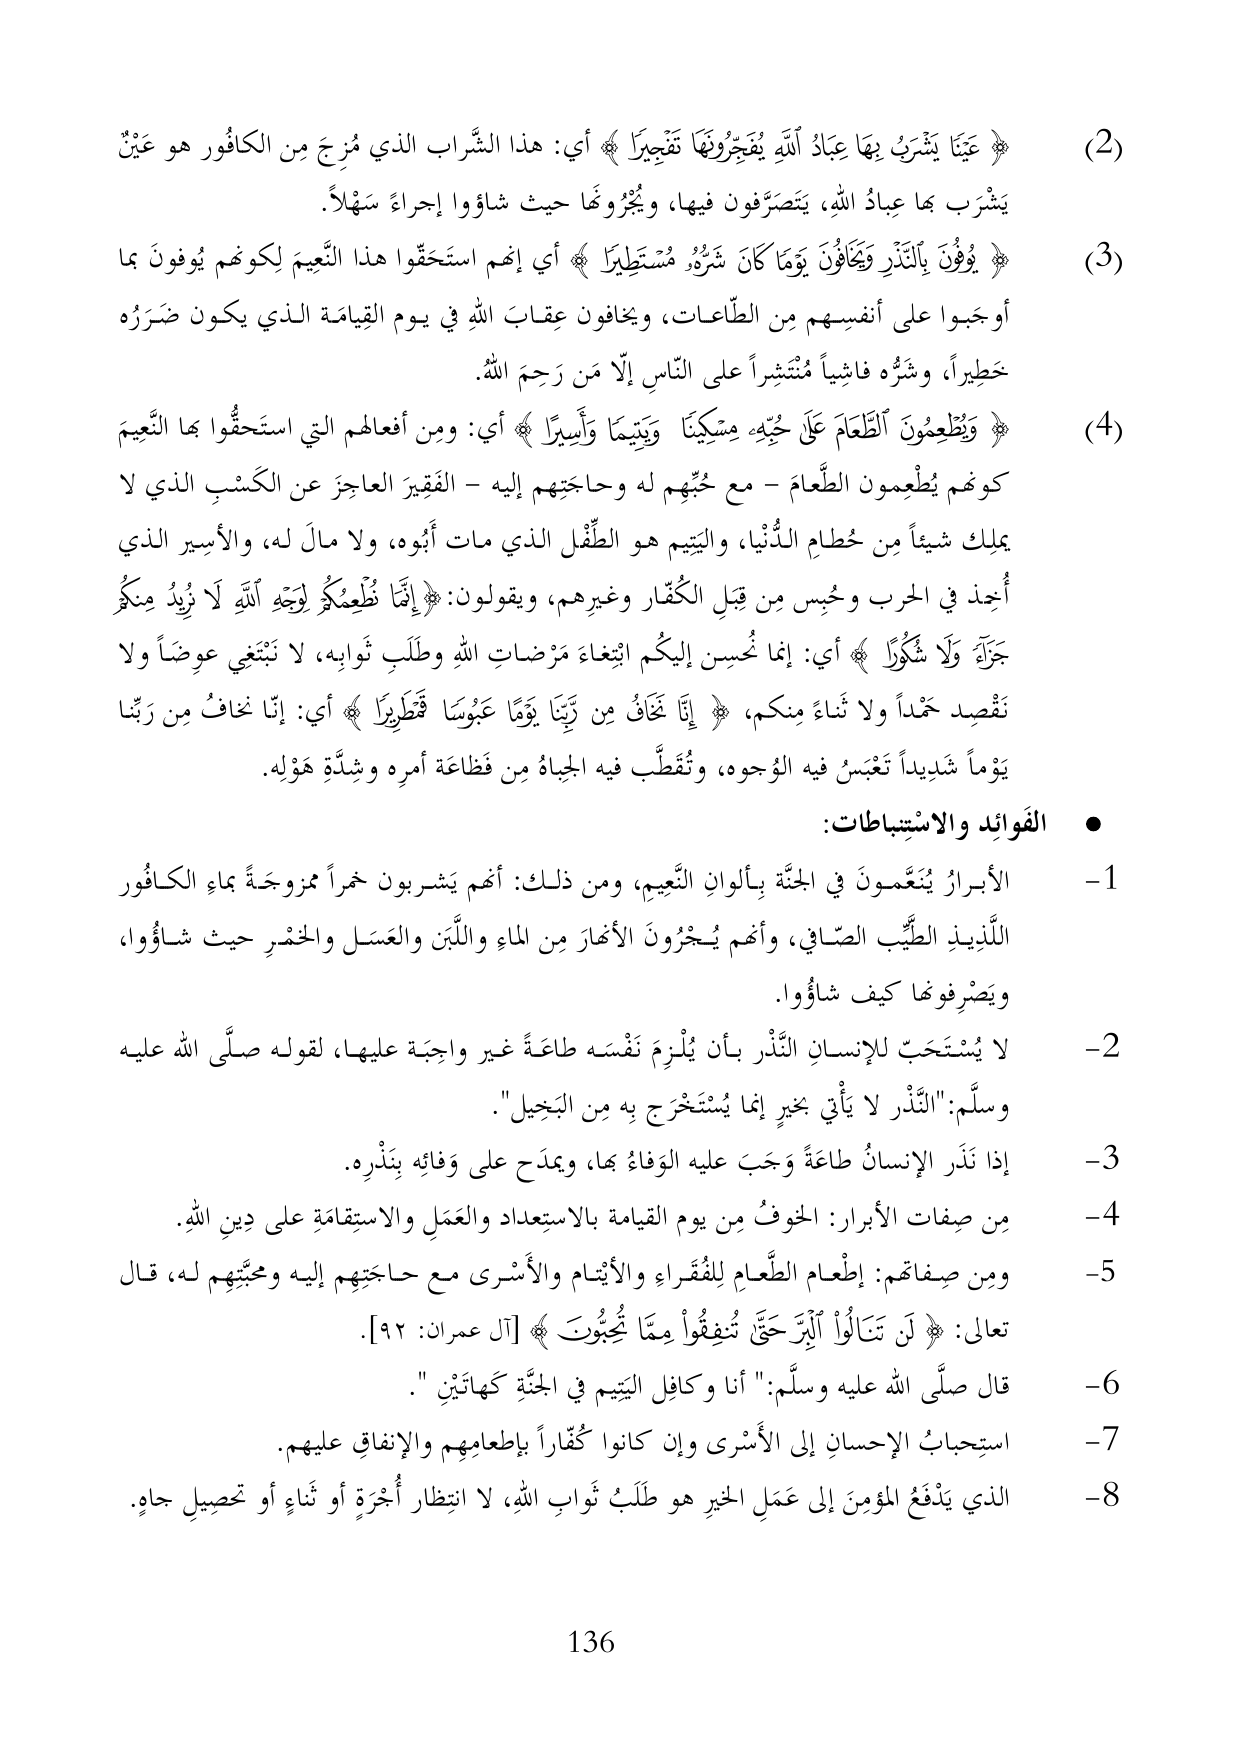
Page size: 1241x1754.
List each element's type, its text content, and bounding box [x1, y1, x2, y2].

list قال صلَّى الله عليه وسلَّم:" أنا وكافِل اليَتِيم في الجنَّةِ كَهاتَيْنِ ". [118, 1359, 1084, 1415]
list ﱡﭐ ﱉ ﱊ ﱋ ﱌ ﱍ ﱎ ﱏ ﱠ أي إنهم استَحَقّوا هذا النَّعِيمَ لِكونهم يُوفونَ بما أوجَبوا على أنفسِهم مِن الطّاعات، ويخافون عِقابَ اللهِ في يوم القِيامَة الذي يكون ضَرَرُه خَطِيراً، وشَرُّه فاشِياً مُنْتَشِراً على النّاسِ إلّا مَن رَحِمَ اللهُ. [118, 231, 1084, 400]
list الذي يَدْفَعُ المؤمِنَ إلى عَمَلِ الخيرِ هو طَلَبُ ثَوابِ اللهِ، لا انتِظار أُجْرَةٍ أو ثَناءٍ أو تحصِيلِ جاهٍ. [118, 1471, 1084, 1527]
list الأبرارُ يُنَعَّمونَ في الجنَّة بِألوانِ النَّعِيمِ، ومن ذلك: أنهم يَشربون خمراً ممزوجَةً بماءِ الكافُور اللَّذِيذِ الطَّيِّب الصّافي، وأنهم يُـجْرُونَ الأنهارَ مِن الماءِ واللَّبَن والعَسَل والخمْرِ حيث شاؤُوا، ويَصْرِفونها كيف شاؤُوا. [118, 854, 1084, 1022]
list استِحبابُ الإحسانِ إلى الأَسْرى وإن كانوا كُفّاراً بإطعامِهِم والإنفاقِ عليهم. [118, 1415, 1084, 1471]
list مِن صِفات الأبرار: الخوفُ مِن يوم القيامة بالاستِعداد والعَمَلِ والاستِقامَةِ على دِينِ اللهِ. [118, 1190, 1084, 1246]
list ﱡﭐ ﱁ ﱂ ﱃ ﱄ ﱅ ﱆ ﱇ ﱠ أي: هذا الشَّراب الذي مُزِجَ مِن الكافُور هو عَيْنٌ يَشْرَب بها عِبادُ اللهِ، يَتَصَرَّفون فيها، ويُجْرُونَها حيث شاؤوا إجراءً سَهْلاً. [118, 118, 1084, 231]
list لا يُسْتَحَبّ للإنسانِ النَّذْر بأن يُلْزِمَ نَفْسَه طاعَةً غير واجِبَة عليها، لقوله صلَّى الله عليه وسلَّم:"النَّذْر لا يَأْتي بخيرٍ إنما يُسْتَخْرَج بِه مِن البَخِيل". [118, 1022, 1084, 1134]
list إذا نَذَر الإنسانُ طاعَةً وَجَبَ عليه الوَفاءُ بها، ويمدَح على وَفائِه بِنَذْرِه. [118, 1134, 1084, 1190]
list ﱡﭐ ﱑ ﱒ ﱓ ﱔ ﱕ ﱖ ﱗ ﱠ أي: ومِن أفعالهم التي استَحقُّوا بها النَّعِيمَ كونهم يُطْعِمون الطَّعامَ - مع حُبِّهِم له وحاجَتِهم إليه - الفَقِيرَ العاجِزَ عن الكَسْبِ الذي لا يملِك شيئاً مِن حُطامِ الدُّنْيا، واليَتِيم هو الطِّفْل الذي مات أَبُوه، ولا مالَ له، والأسِير الذي أُخِذ في الحرب وحُبِس مِن قِبَلِ الكُفّار وغيرِهم، ويقولون: ﱡﭐﱙ ﱚ ﱛ ﱜ ﱝ ﱞ ﱟ ﱠ ﱡ ﱢ ﱠ أي: إنما نُحسِن إليكُم ابْتِغاءَ مَرْضاتِ اللهِ وطَلَبِ ثَوابِه، لا نَبْتَغِي عوِضَاً ولا نَقْصِد حَمْداً ولا ثَناءً مِنكم، ﱡﭐ ﱤ ﱥ ﱦ ﱧ ﱨ ﱩ ﱪ ﱠ أي: إنّا نخافُ مِن رَبِّنا يَوْماً شَدِيداً تَعْبَسُ فيه الوُجوه، وتُقَطَّب فيه الجِباهُ مِن فَظاعَة أمرِه وشِدَّةِ هَوْلِه. [118, 400, 1084, 796]
list الفَوائِد والاسْتِنباطات: [118, 796, 1084, 854]
list ومِن صِفاتهم: إطْعام الطَّعامِ لِلفُقَراءِ والأيْتام والأَسْرى مع حاجَتِهِم إليه ومحبَّتِهِم له، قال تعالى: ﱡﭐ ﱁ ﱂ ﱃ ﱄ ﱅ ﱆ ﱇ ﱠ [آل عمران: ٩٢]. [118, 1246, 1084, 1359]
